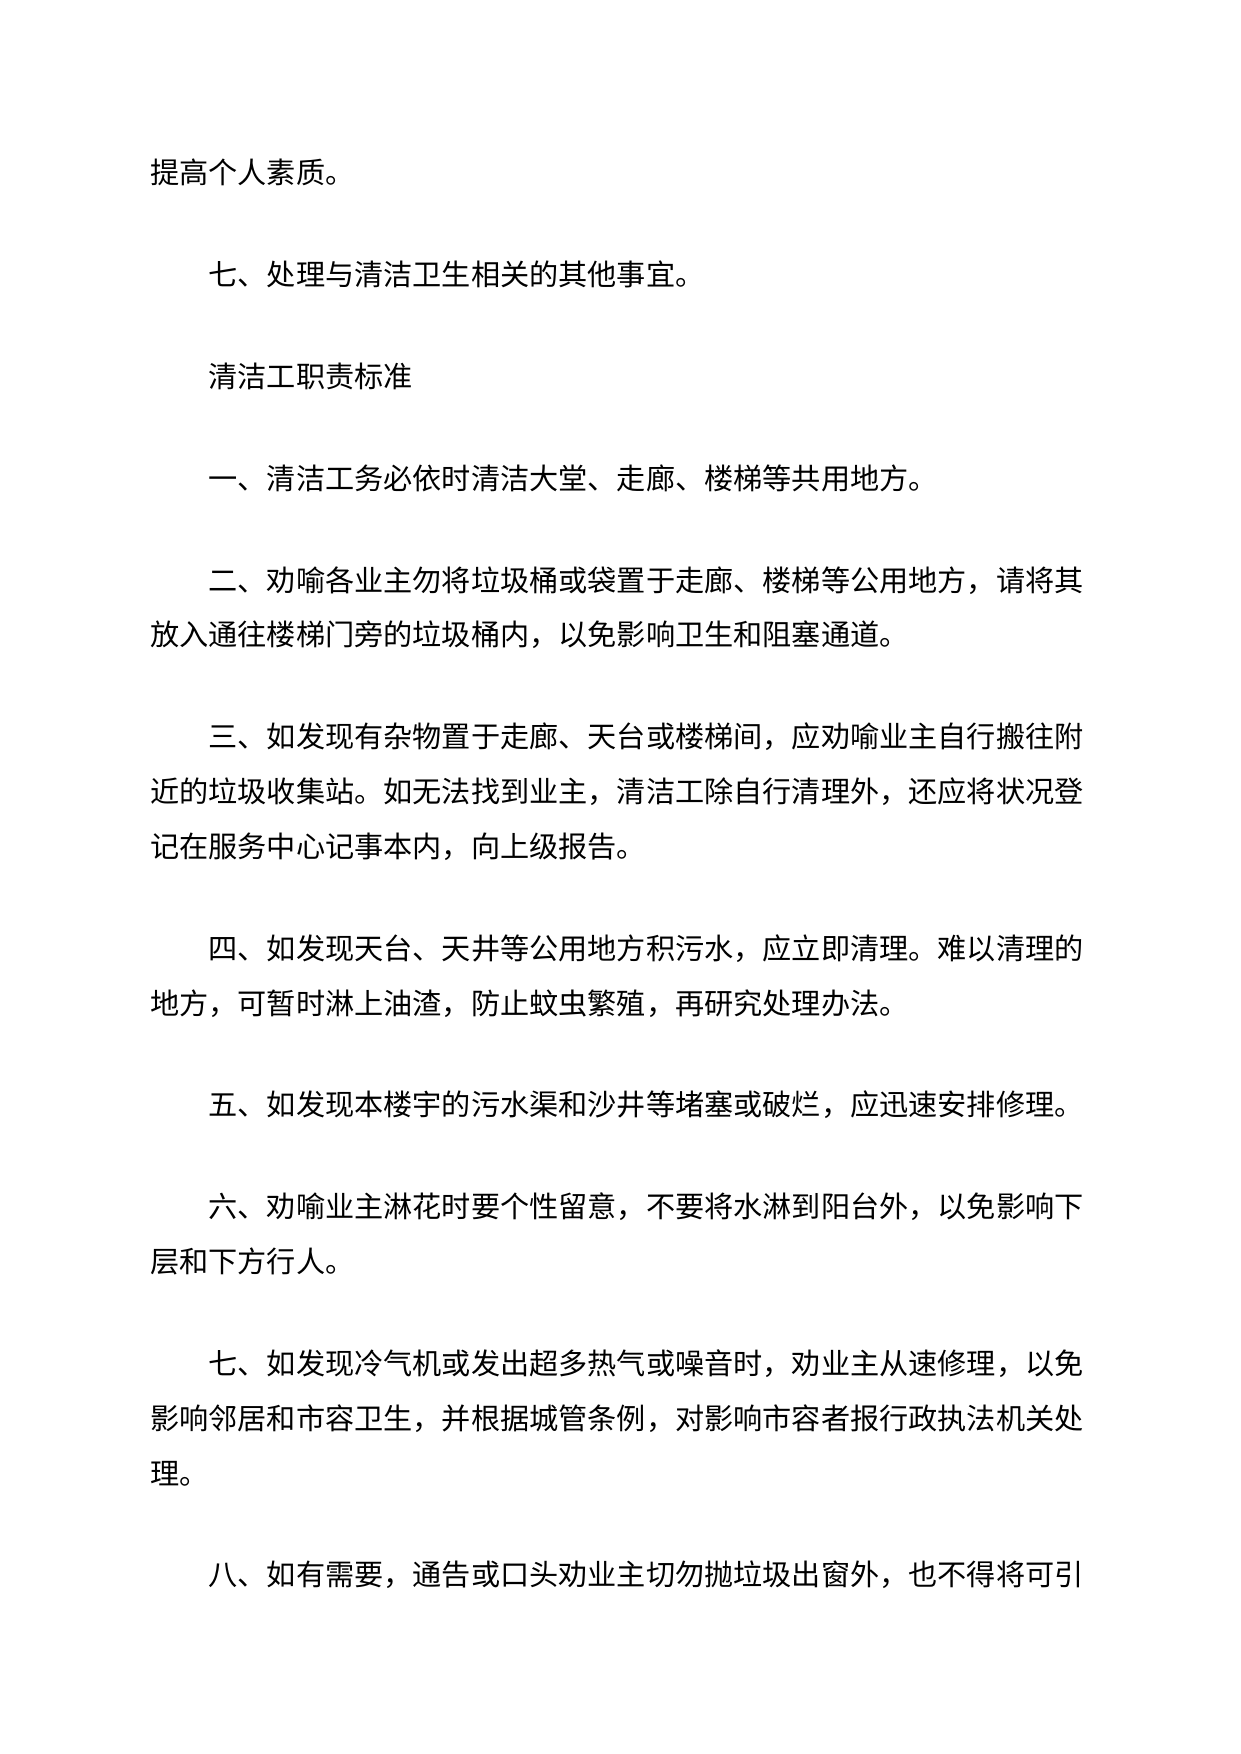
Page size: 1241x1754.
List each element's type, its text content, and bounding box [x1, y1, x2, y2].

text 二、劝喻各业主勿将垃圾桶或袋置于走廊、楼梯等公用地方，请将其放入通往楼梯门旁的垃圾桶内，以免影响卫生和阻塞通道。 [150, 557, 1090, 654]
text 六、劝喻业主淋花时要个性留意，不要将水淋到阳台外，以免影响下层和下方行人。 [150, 1184, 1090, 1281]
text 七、处理与清洁卫生相关的其他事宜。 [150, 252, 1090, 294]
text 清洁工职责标准 [150, 353, 1090, 396]
text 三、如发现有杂物置于走廊、天台或楼梯间，应劝喻业主自行搬往附近的垃圾收集站。如无法找到业主，清洁工除自行清理外，还应将状况登记在服务中心记事本内，向上级报告。 [150, 714, 1090, 866]
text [150, 150, 1090, 192]
text 四、如发现天台、天井等公用地方积污水，应立即清理。难以清理的地方，可暂时淋上油渣，防止蚊虫繁殖，再研究处理办法。 [150, 925, 1090, 1022]
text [150, 1552, 1090, 1594]
text 五、如发现本楼宇的污水渠和沙井等堵塞或破烂，应迅速安排修理。 [150, 1082, 1090, 1124]
text 七、如发现冷气机或发出超多热气或噪音时，劝业主从速修理，以免影响邻居和市容卫生，并根据城管条例，对影响市容者报行政执法机关处理。 [150, 1340, 1090, 1492]
text 一、清洁工务必依时清洁大堂、走廊、楼梯等共用地方。 [150, 455, 1090, 498]
